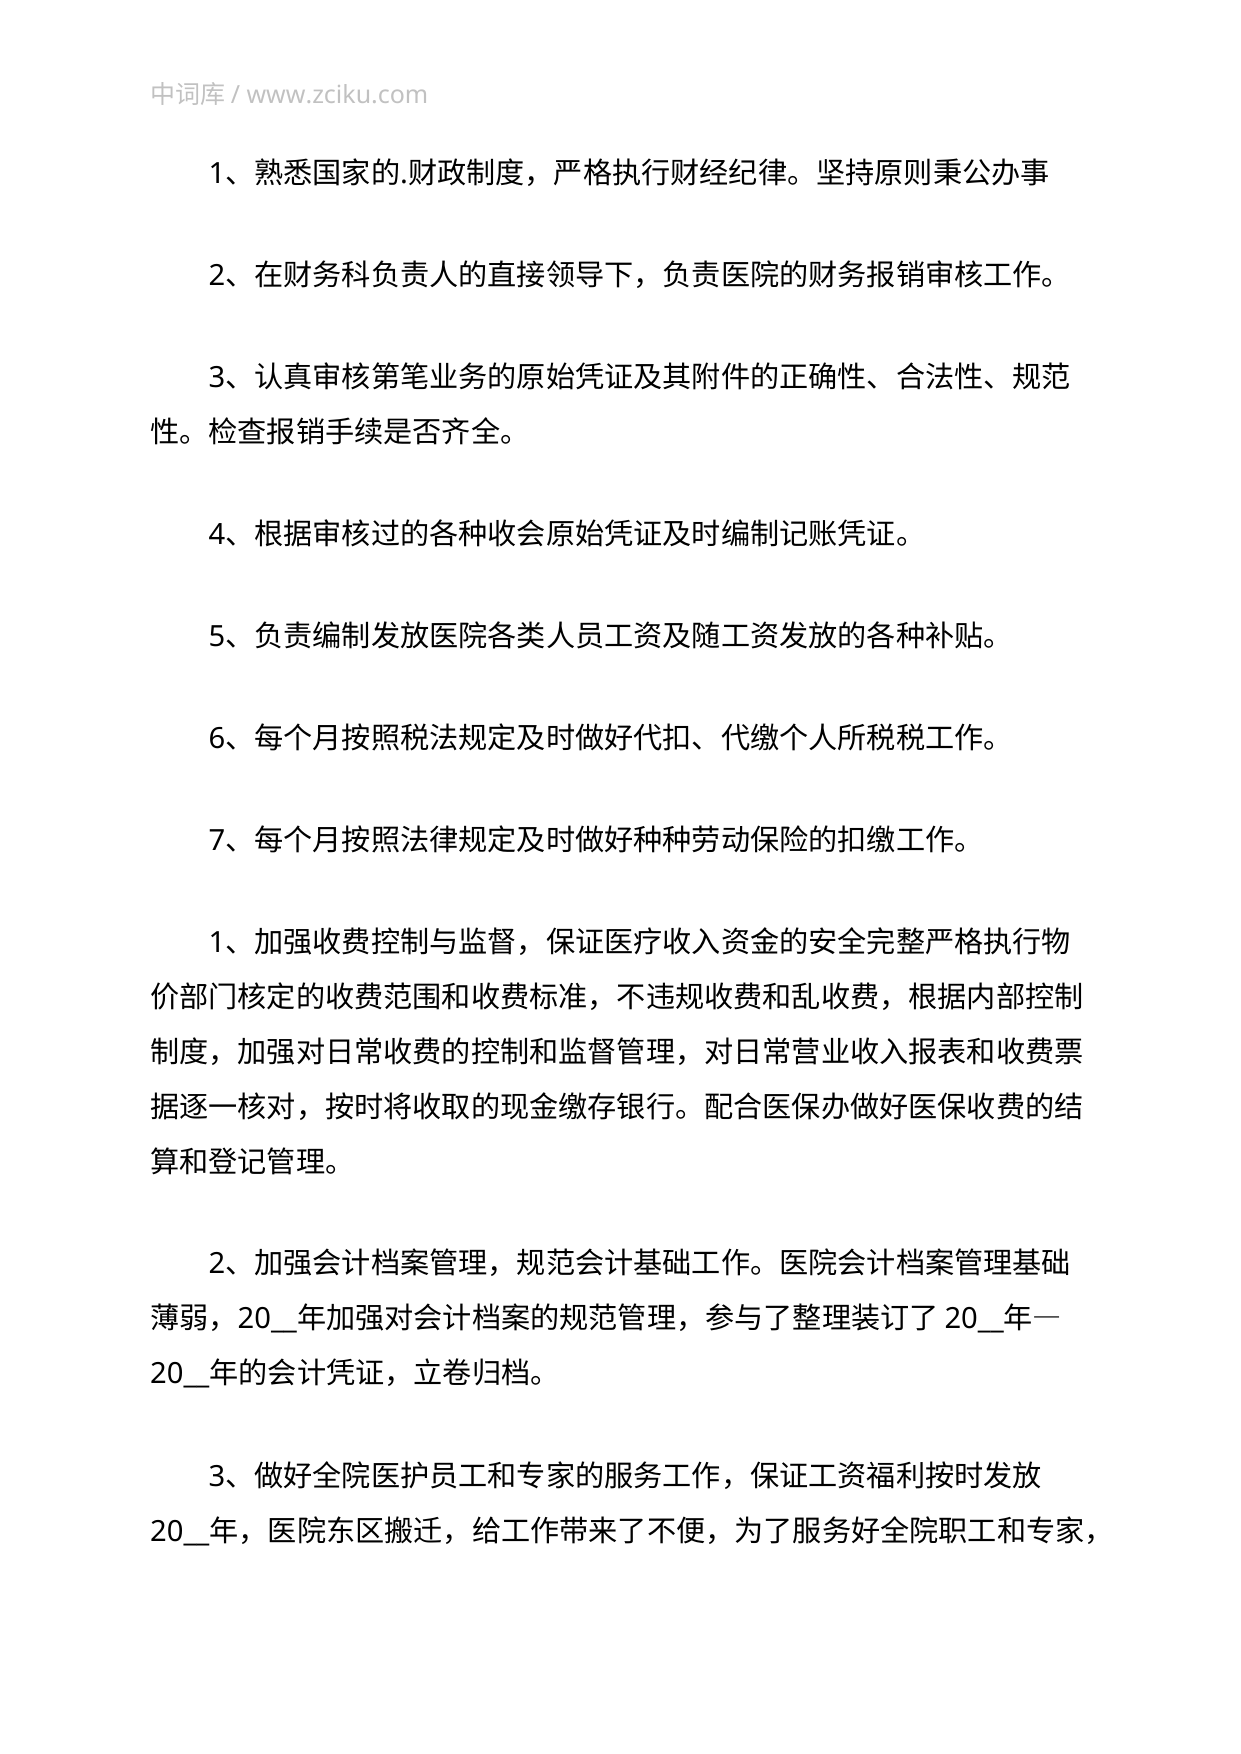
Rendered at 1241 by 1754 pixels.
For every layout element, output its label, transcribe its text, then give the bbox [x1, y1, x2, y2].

text 7、每个月按照法律规定及时做好种种劳动保险的扣缴工作。 [150, 817, 1090, 859]
text 1、加强收费控制与监督，保证医疗收入资金的安全完整严格执行物价部门核定的收费范围和收费标准，不违规收费和乱收费，根据内部控制制度，加强对日常收费的控制和监督管理，对日常营业收入报表和收费票据逐一核对，按时将收取的现金缴存银行。配合医保办做好医保收费的结算和登记管理。 [150, 919, 1090, 1181]
text 4、根据审核过的各种收会原始凭证及时编制记账凭证。 [150, 511, 1090, 553]
text 2、在财务科负责人的直接领导下，负责医院的财务报销审核工作。 [150, 252, 1090, 294]
text 5、负责编制发放医院各类人员工资及随工资发放的各种补贴。 [150, 613, 1090, 655]
text 1、熟悉国家的.财政制度，严格执行财经纪律。坚持原则秉公办事 [150, 150, 1090, 192]
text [150, 1452, 1090, 1549]
text 2、加强会计档案管理，规范会计基础工作。医院会计档案管理基础薄弱，20__年加强对会计档案的规范管理，参与了整理装订了20__年—20__年的会计凭证，立卷归档。 [150, 1240, 1090, 1392]
text 3、认真审核第笔业务的原始凭证及其附件的正确性、合法性、规范性。检查报销手续是否齐全。 [150, 354, 1090, 451]
text 6、每个月按照税法规定及时做好代扣、代缴个人所税税工作。 [150, 715, 1090, 757]
